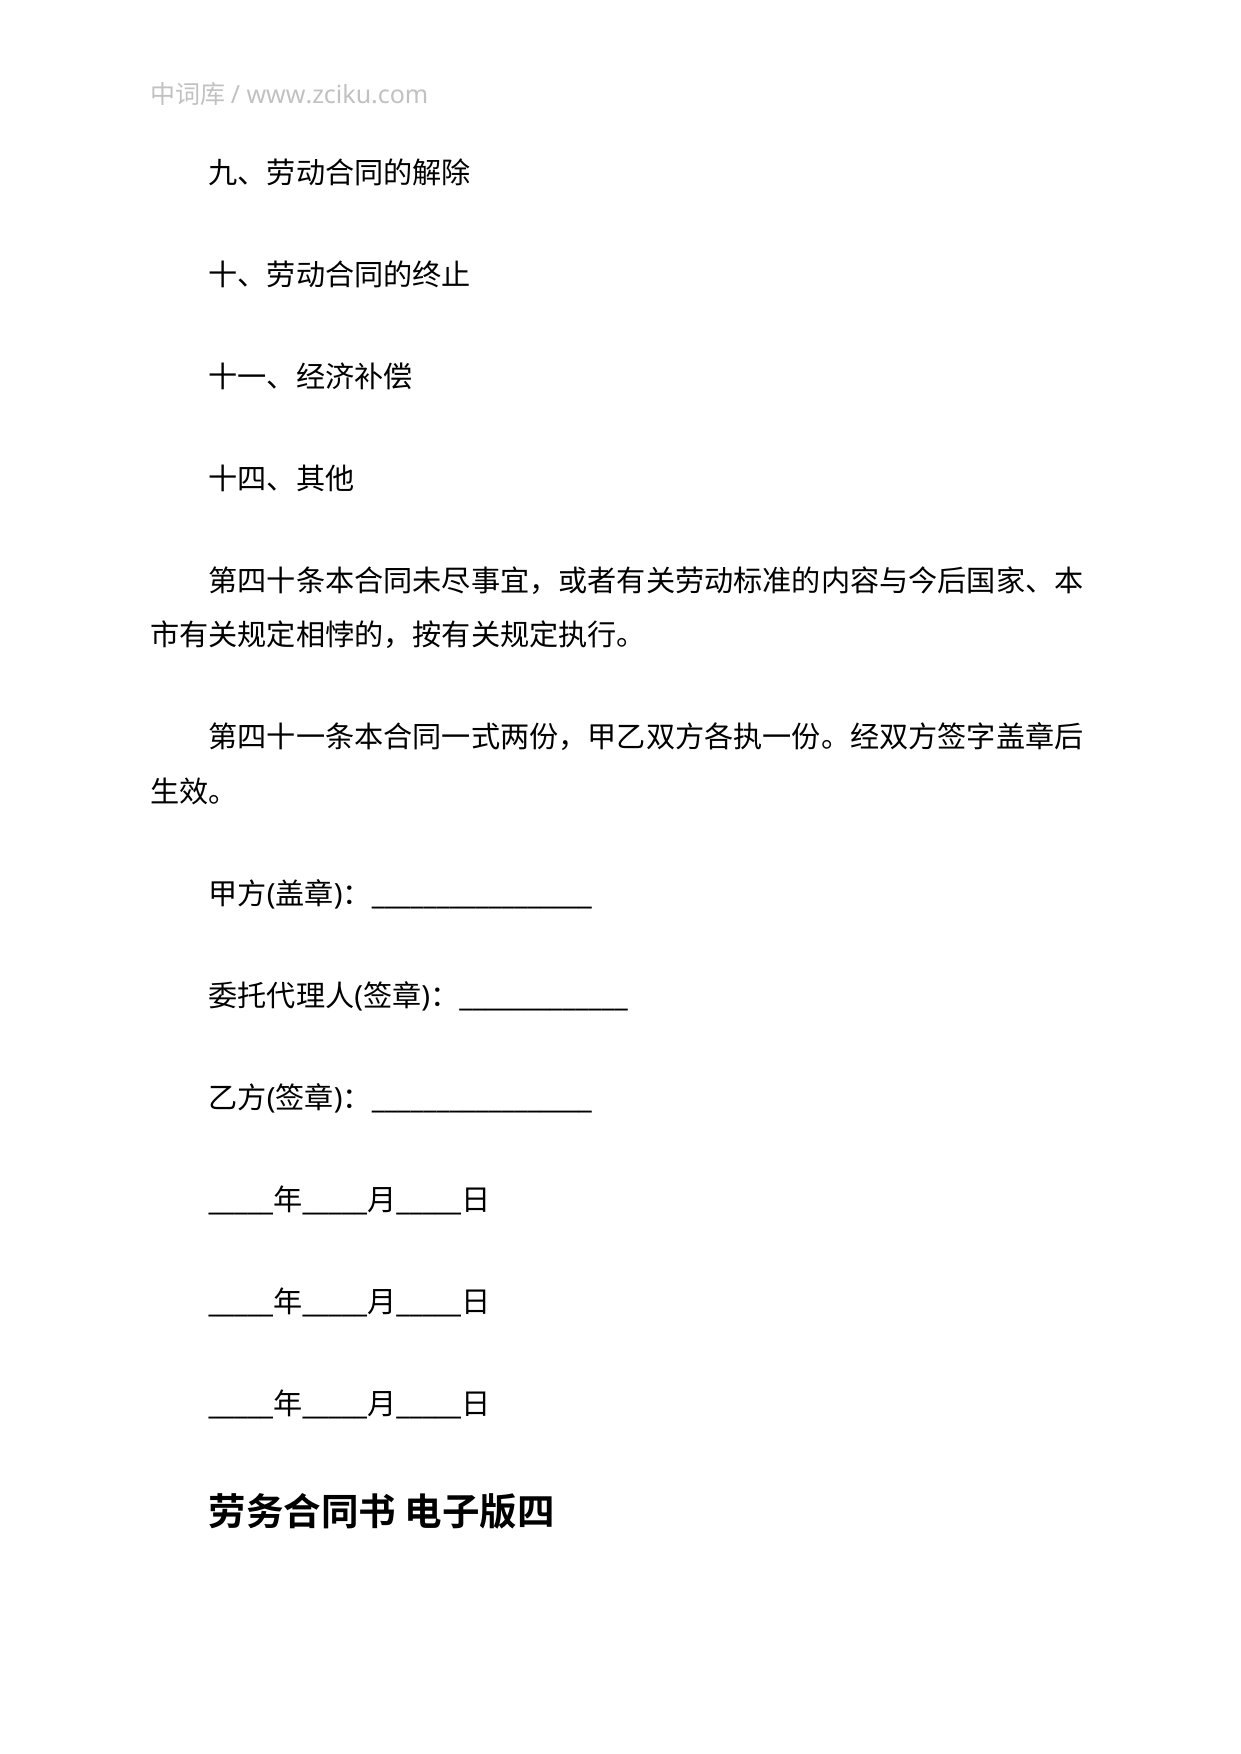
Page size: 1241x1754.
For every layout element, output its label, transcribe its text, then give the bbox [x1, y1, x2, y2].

text 十四、其他 [150, 455, 1090, 498]
text 第四十一条本合同一式两份，甲乙双方各执一份。经双方签字盖章后生效。 [150, 714, 1090, 811]
text 委托代理人(签章)：_____________ [150, 972, 1090, 1015]
text 劳务合同书 电子版四 [150, 1482, 1090, 1537]
text 甲方(盖章)：_________________ [150, 870, 1090, 913]
text 九、劳动合同的解除 [150, 150, 1090, 192]
text 十一、经济补偿 [150, 353, 1090, 396]
text _____年_____月_____日 [150, 1278, 1090, 1321]
text 十、劳动合同的终止 [150, 252, 1090, 294]
text _____年_____月_____日 [150, 1380, 1090, 1423]
text 乙方(签章)：_________________ [150, 1074, 1090, 1117]
text 第四十条本合同未尽事宜，或者有关劳动标准的内容与今后国家、本市有关规定相悖的，按有关规定执行。 [150, 557, 1090, 654]
text _____年_____月_____日 [150, 1176, 1090, 1219]
